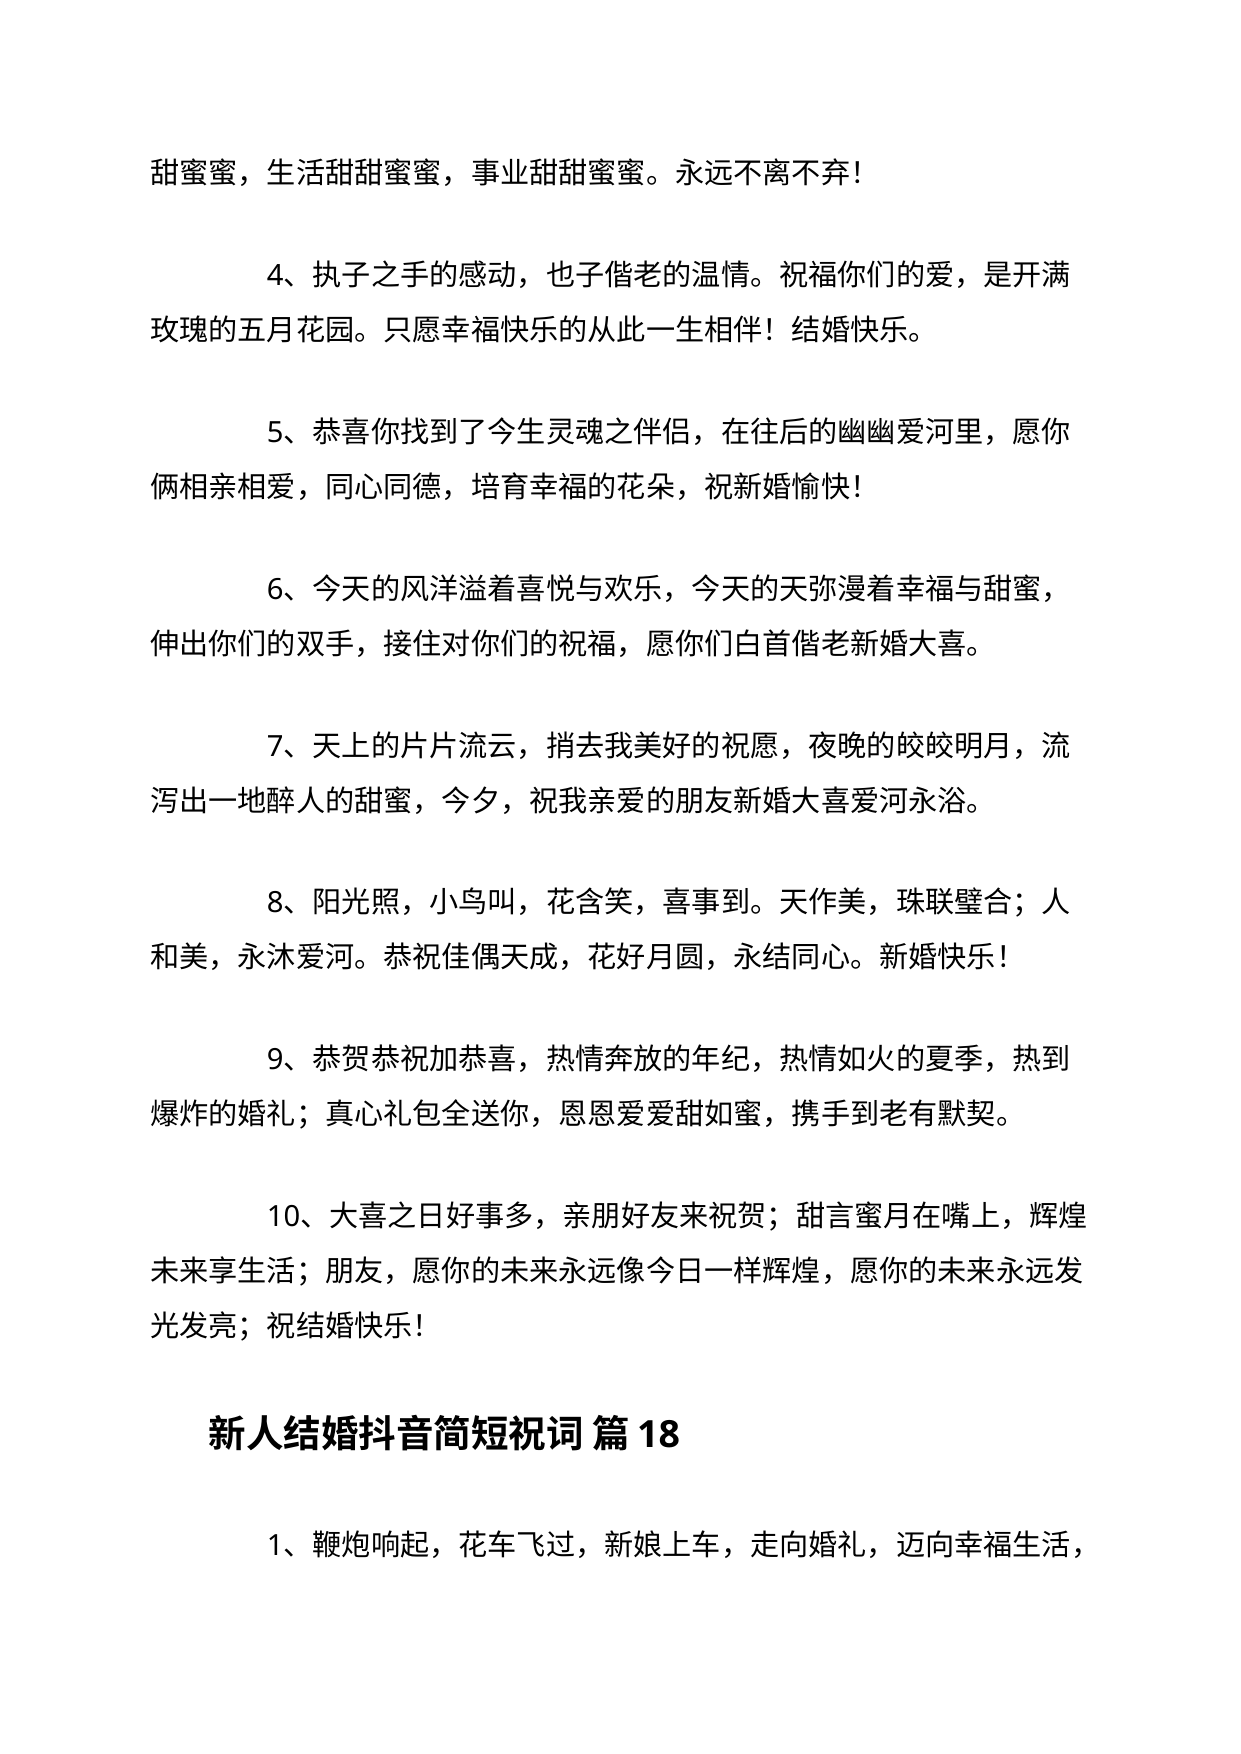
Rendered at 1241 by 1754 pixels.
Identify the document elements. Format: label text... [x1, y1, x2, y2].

text 10、大喜之日好事多，亲朋好友来祝贺；甜言蜜月在嘴上，辉煌未来享生活；朋友，愿你的未来永远像今日一样辉煌，愿你的未来永远发光发亮；祝结婚快乐！ [150, 1192, 1090, 1344]
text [150, 150, 1090, 192]
text 5、恭喜你找到了今生灵魂之伴侣，在往后的幽幽爱河里，愿你俩相亲相爱，同心同德，培育幸福的花朵，祝新婚愉快！ [150, 408, 1090, 506]
text 4、执子之手的感动，也子偕老的温情。祝福你们的爱，是开满玫瑰的五月花园。只愿幸福快乐的从此一生相伴！结婚快乐。 [150, 252, 1090, 349]
text 8、阳光照，小鸟叫，花含笑，喜事到。天作美，珠联璧合；人和美，永沐爱河。恭祝佳偶天成，花好月圆，永结同心。新婚快乐！ [150, 879, 1090, 976]
text 7、天上的片片流云，捎去我美好的祝愿，夜晚的皎皎明月，流泻出一地醉人的甜蜜，今夕，祝我亲爱的朋友新婚大喜爱河永浴。 [150, 722, 1090, 819]
text 6、今天的风洋溢着喜悦与欢乐，今天的天弥漫着幸福与甜蜜，伸出你们的双手，接住对你们的祝福，愿你们白首偕老新婚大喜。 [150, 565, 1090, 663]
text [150, 1522, 1090, 1564]
text 新人结婚抖音简短祝词 篇18 [150, 1404, 1090, 1458]
text 9、恭贺恭祝加恭喜，热情奔放的年纪，热情如火的夏季，热到爆炸的婚礼；真心礼包全送你，恩恩爱爱甜如蜜，携手到老有默契。 [150, 1036, 1090, 1133]
